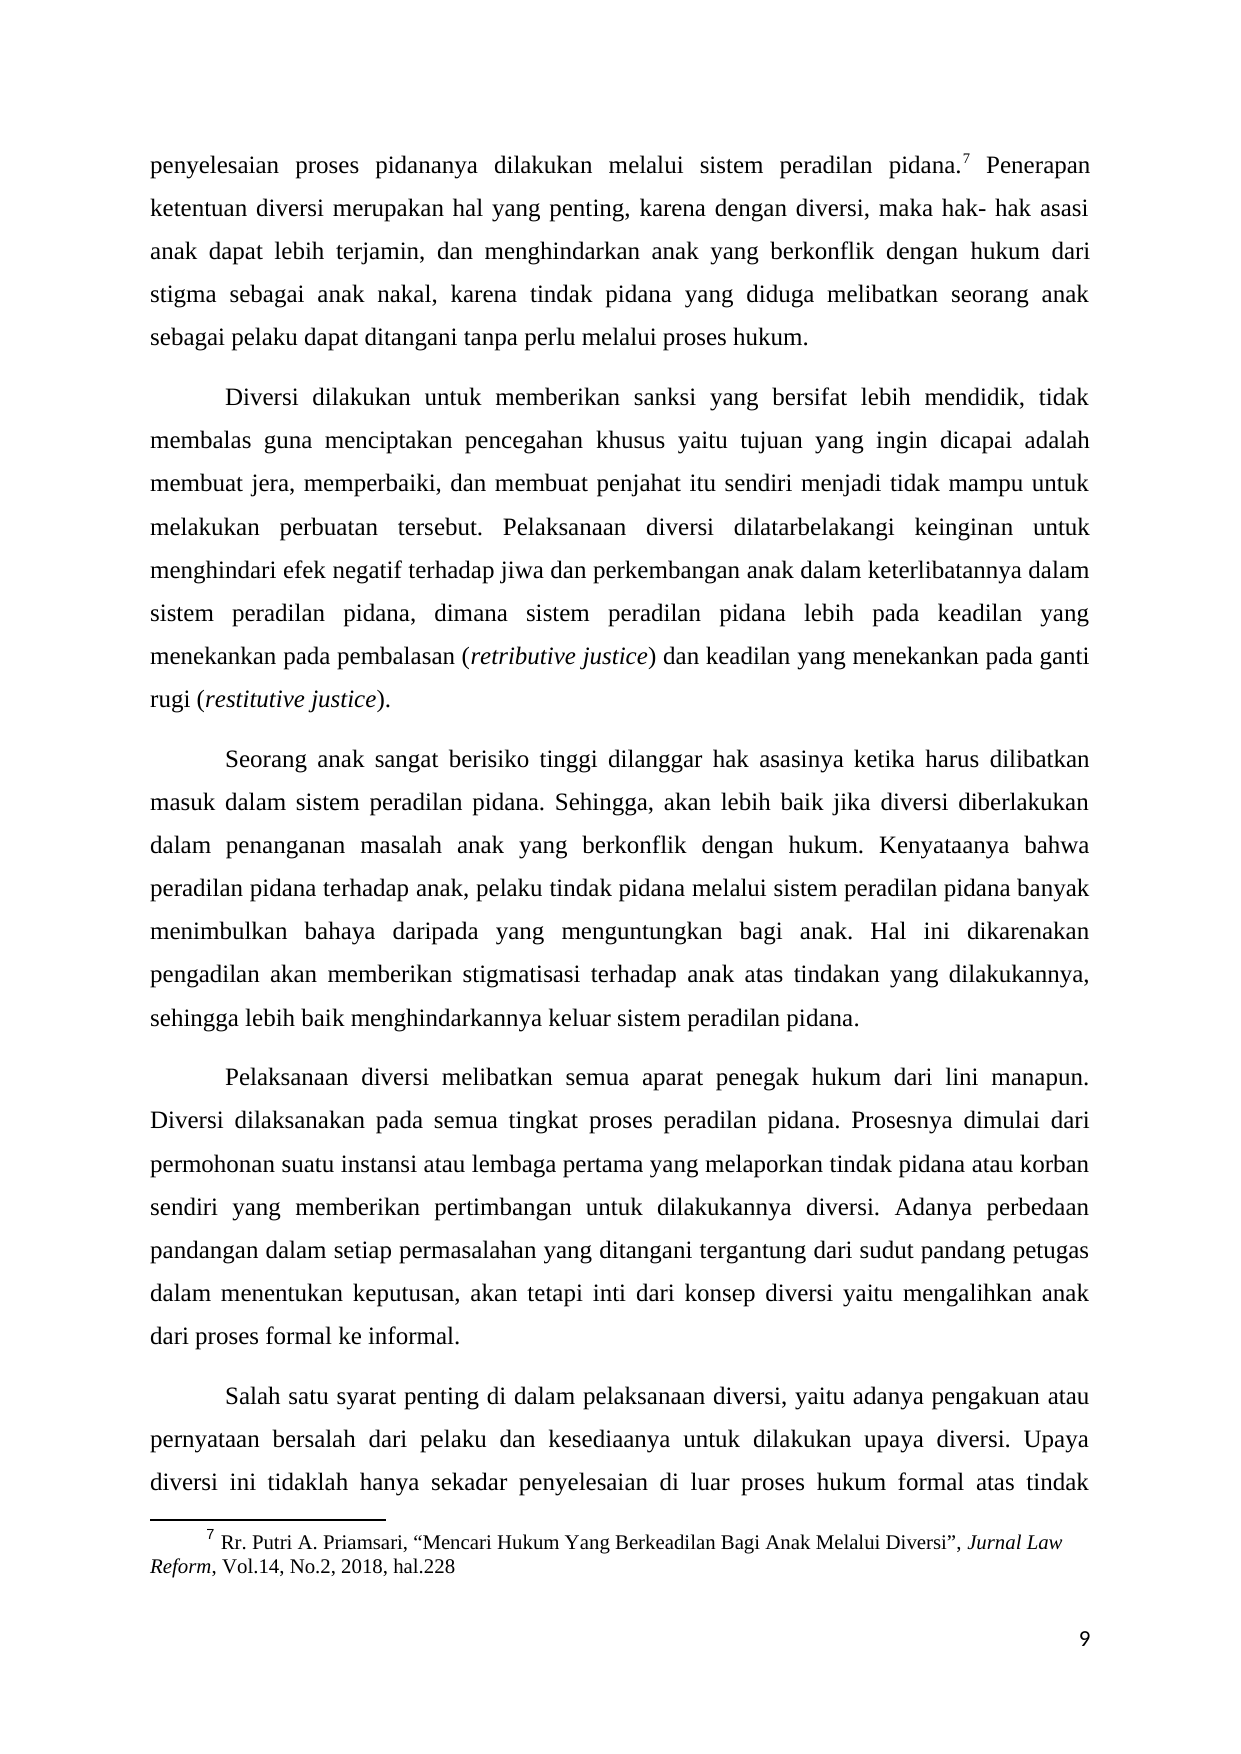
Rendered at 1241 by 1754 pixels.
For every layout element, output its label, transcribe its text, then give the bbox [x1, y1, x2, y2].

text Diversi dilakukan untuk memberikan sanksi yang bersifat lebih mendidik, tidak membalas guna menciptakan pencegahan khusus yaitu tujuan yang ingin dicapai adalah membuat jera, memperbaiki, dan membuat penjahat itu sendiri menjadi tidak mampu untuk melakukan perbuatan tersebut. Pelaksanaan diversi dilatarbelakangi keinginan untuk menghindari efek negatif terhadap jiwa dan perkembangan anak dalam keterlibatannya dalam sistem peradilan pidana, dimana sistem peradilan pidana lebih pada keadilan yang menekankan pada pembalasan (retributive justice) dan keadilan yang menekankan pada ganti rugi (restitutive justice). [150, 382, 1090, 713]
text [150, 1381, 1090, 1496]
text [150, 150, 1090, 351]
text Seorang anak sangat berisiko tinggi dilanggar hak asasinya ketika harus dilibatkan masuk dalam sistem peradilan pidana. Sehingga, akan lebih baik jika diversi diberlakukan dalam penanganan masalah anak yang berkonflik dengan hukum. Kenyataanya bahwa peradilan pidana terhadap anak, pelaku tindak pidana melalui sistem peradilan pidana banyak menimbulkan bahaya daripada yang menguntungkan bagi anak. Hal ini dikarenakan pengadilan akan memberikan stigmatisasi terhadap anak atas tindakan yang dilakukannya, sehingga lebih baik menghindarkannya keluar sistem peradilan pidana. [150, 744, 1090, 1031]
text Pelaksanaan diversi melibatkan semua aparat penegak hukum dari lini manapun. Diversi dilaksanakan pada semua tingkat proses peradilan pidana. Prosesnya dimulai dari permohonan suatu instansi atau lembaga pertama yang melaporkan tindak pidana atau korban sendiri yang memberikan pertimbangan untuk dilakukannya diversi. Adanya perbedaan pandangan dalam setiap permasalahan yang ditangani tergantung dari sudut pandang petugas dalam menentukan keputusan, akan tetapi inti dari konsep diversi yaitu mengalihkan anak dari proses formal ke informal. [150, 1062, 1090, 1350]
